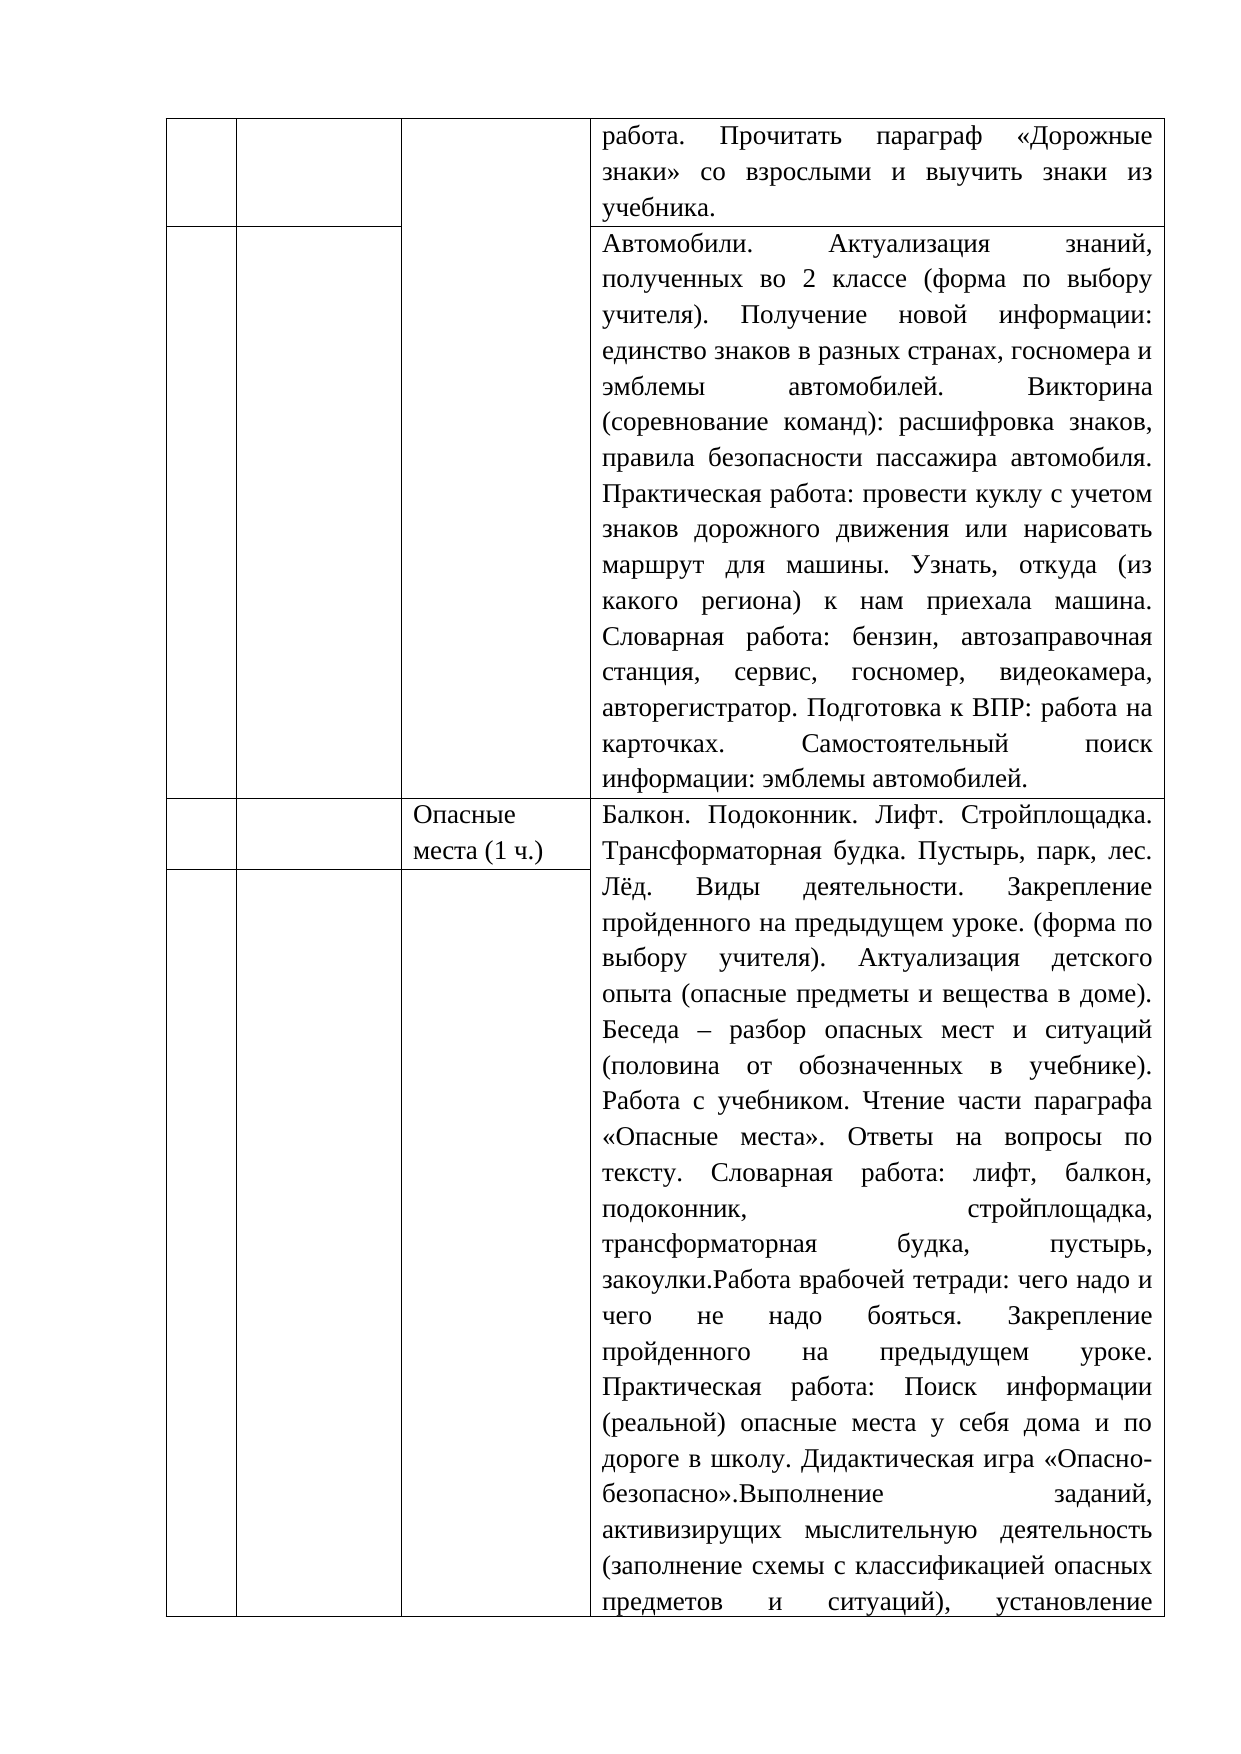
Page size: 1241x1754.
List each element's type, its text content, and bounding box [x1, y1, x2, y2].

table_cell [167, 799, 236, 869]
table_cell Опасные места (1 ч.) [402, 799, 590, 869]
table_cell Автомобили. Актуализация знаний, полученных во 2 классе (форма по выбору учителя). Получение новой информации: единство знаков в разных странах, госномера и эмблемы автомобилей. Викторина (соревнование команд): расшифровка знаков, правила безопасности пассажира автомобиля. Практическая работа: провести куклу с учетом знаков дорожного движения или нарисовать маршрут для машины. Узнать, откуда (из какого региона) к нам приехала машина. Словарная работа: бензин, автозаправочная станция, сервис, госномер, видеокамера, авторегистратор. Подготовка к ВПР: работа на карточках. Самостоятельный поиск информации: эмблемы автомобилей. [591, 227, 1164, 798]
table_cell [167, 870, 236, 1616]
table_cell [237, 227, 401, 798]
table_cell [237, 870, 401, 1616]
table_cell [237, 799, 401, 869]
table_cell [237, 119, 401, 226]
table_cell Балкон. Подоконник. Лифт. Стройплощадка. Трансформаторная будка. Пустырь, парк, лес. Лёд. Виды деятельности. Закрепление пройденного на предыдущем уроке. (форма по выбору учителя). Актуализация детского опыта (опасные предметы и вещества в доме). Беседа – разбор опасных мест и ситуаций (половина от обозначенных в учебнике). Работа с учебником. Чтение части параграфа «Опасные места». Ответы на вопросы по тексту. Словарная работа: лифт, балкон, подоконник, стройплощадка, трансформаторная будка, пустырь, закоулки.Работа врабочей тетради: чего надо и чего не надо бояться. Закрепление пройденного на предыдущем уроке. Практическая работа: Поиск информации (реальной) опасные места у себя дома и по дороге в школу. Дидактическая игра «Опасно-безопасно».Выполнение заданий, активизирущих мыслительную деятельность (заполнение схемы с классификацией опасных предметов и ситуаций), установление причинно-следственных связей. Подготовка к ВПР: работа на карточках. [591, 799, 1164, 1616]
table_cell [402, 870, 590, 1616]
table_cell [591, 119, 1164, 226]
table_cell [167, 227, 236, 798]
